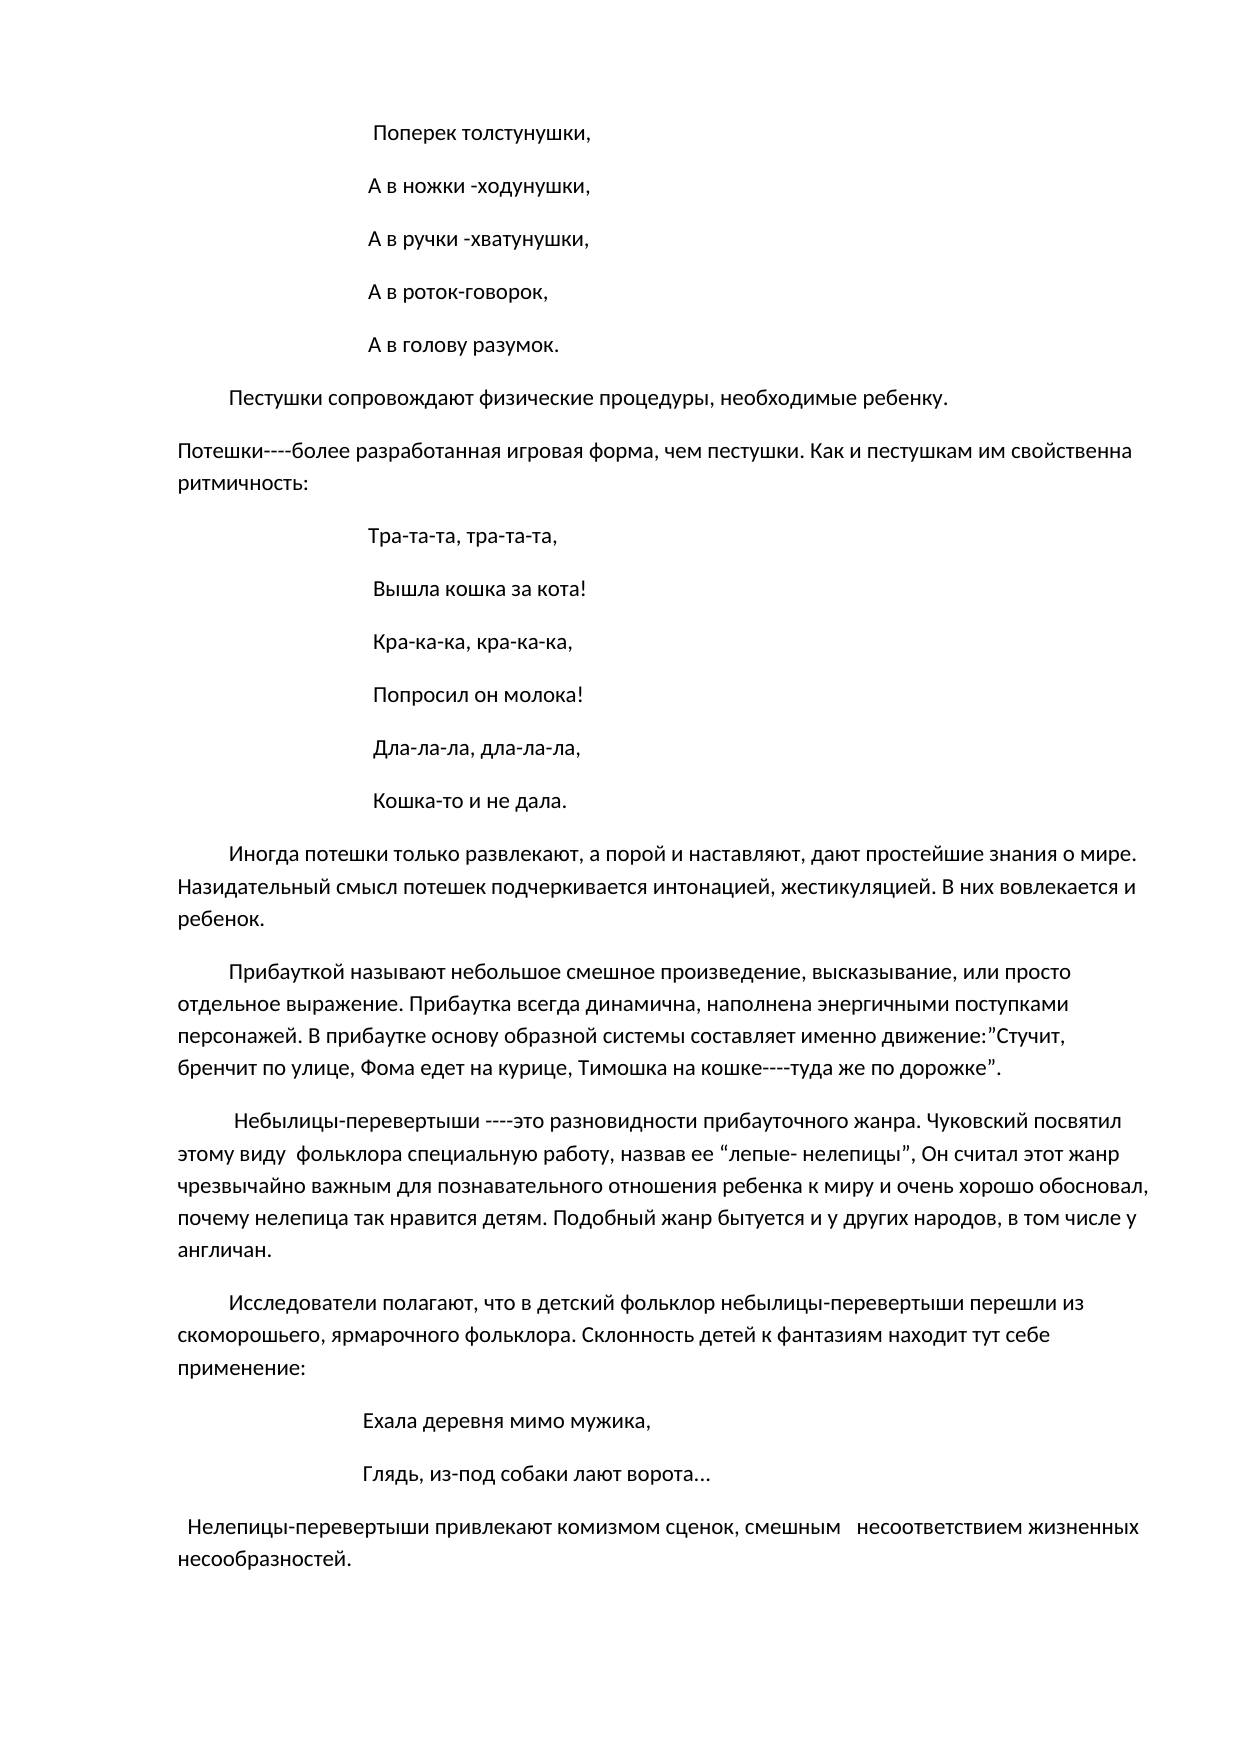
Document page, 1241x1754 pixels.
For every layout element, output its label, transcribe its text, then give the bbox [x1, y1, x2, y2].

text Пестушки сопровождают физические процедуры, необходимые ребенку. [177, 383, 1152, 411]
text Кошка-то и не дала. [177, 787, 1152, 814]
text Прибауткой называют небольшое смешное произведение, высказывание, или просто отдельное выражение. Прибаутка всегда динамична, наполнена энергичными поступками персонажей. В прибаутке основу образной системы составляет именно движение:”Стучит, бренчит по улице, Фома едет на курице, Тимошка на кошке----туда же по дорожке”. [177, 957, 1152, 1082]
text Поперек толстунушки, [177, 118, 1152, 146]
text Иногда потешки только развлекают, а порой и наставляют, дают простейшие знания о мире. Назидательный смысл потешек подчеркивается интонацией, жестикуляцией. В них вовлекается и ребенок. [177, 839, 1152, 932]
text Глядь, из-под собаки лают ворота... [177, 1459, 1152, 1487]
text А в ножки -ходунушки, [177, 171, 1152, 199]
text Дла-ла-ла, дла-ла-ла, [177, 733, 1152, 762]
text Вышла кошка за кота! [177, 574, 1152, 602]
text Тра-та-та, тра-та-та, [177, 521, 1152, 549]
text Потешки----более разработанная игровая форма, чем пестушки. Как и пестушкам им свойственна ритмичность: [177, 436, 1152, 496]
text Попросил он молока! [177, 681, 1152, 708]
text А в ручки -хватунушки, [177, 224, 1152, 252]
text Небылицы-перевертыши ----это разновидности прибауточного жанра. Чуковский посвятил этому виду фольклора специальную работу, назвав ее “лепые- нелепицы”, Он считал этот жанр чрезвычайно важным для познавательного отношения ребенка к миру и очень хорошо обосновал, почему нелепица так нравится детям. Подобный жанр бытуется и у других народов, в том числе у англичан. [177, 1107, 1152, 1263]
text Ехала деревня мимо мужика, [177, 1406, 1152, 1434]
text А в голову разумок. [177, 330, 1152, 358]
text Нелепицы-перевертыши привлекают комизмом сценок, смешным несоответствием жизненных несообразностей. [177, 1512, 1152, 1572]
text Исследователи полагают, что в детский фольклор небылицы-перевертыши перешли из скоморошьего, ярмарочного фольклора. Склонность детей к фантазиям находит тут себе применение: [177, 1288, 1152, 1381]
text Кра-ка-ка, кра-ка-ка, [177, 627, 1152, 656]
text А в роток-говорок, [177, 277, 1152, 305]
